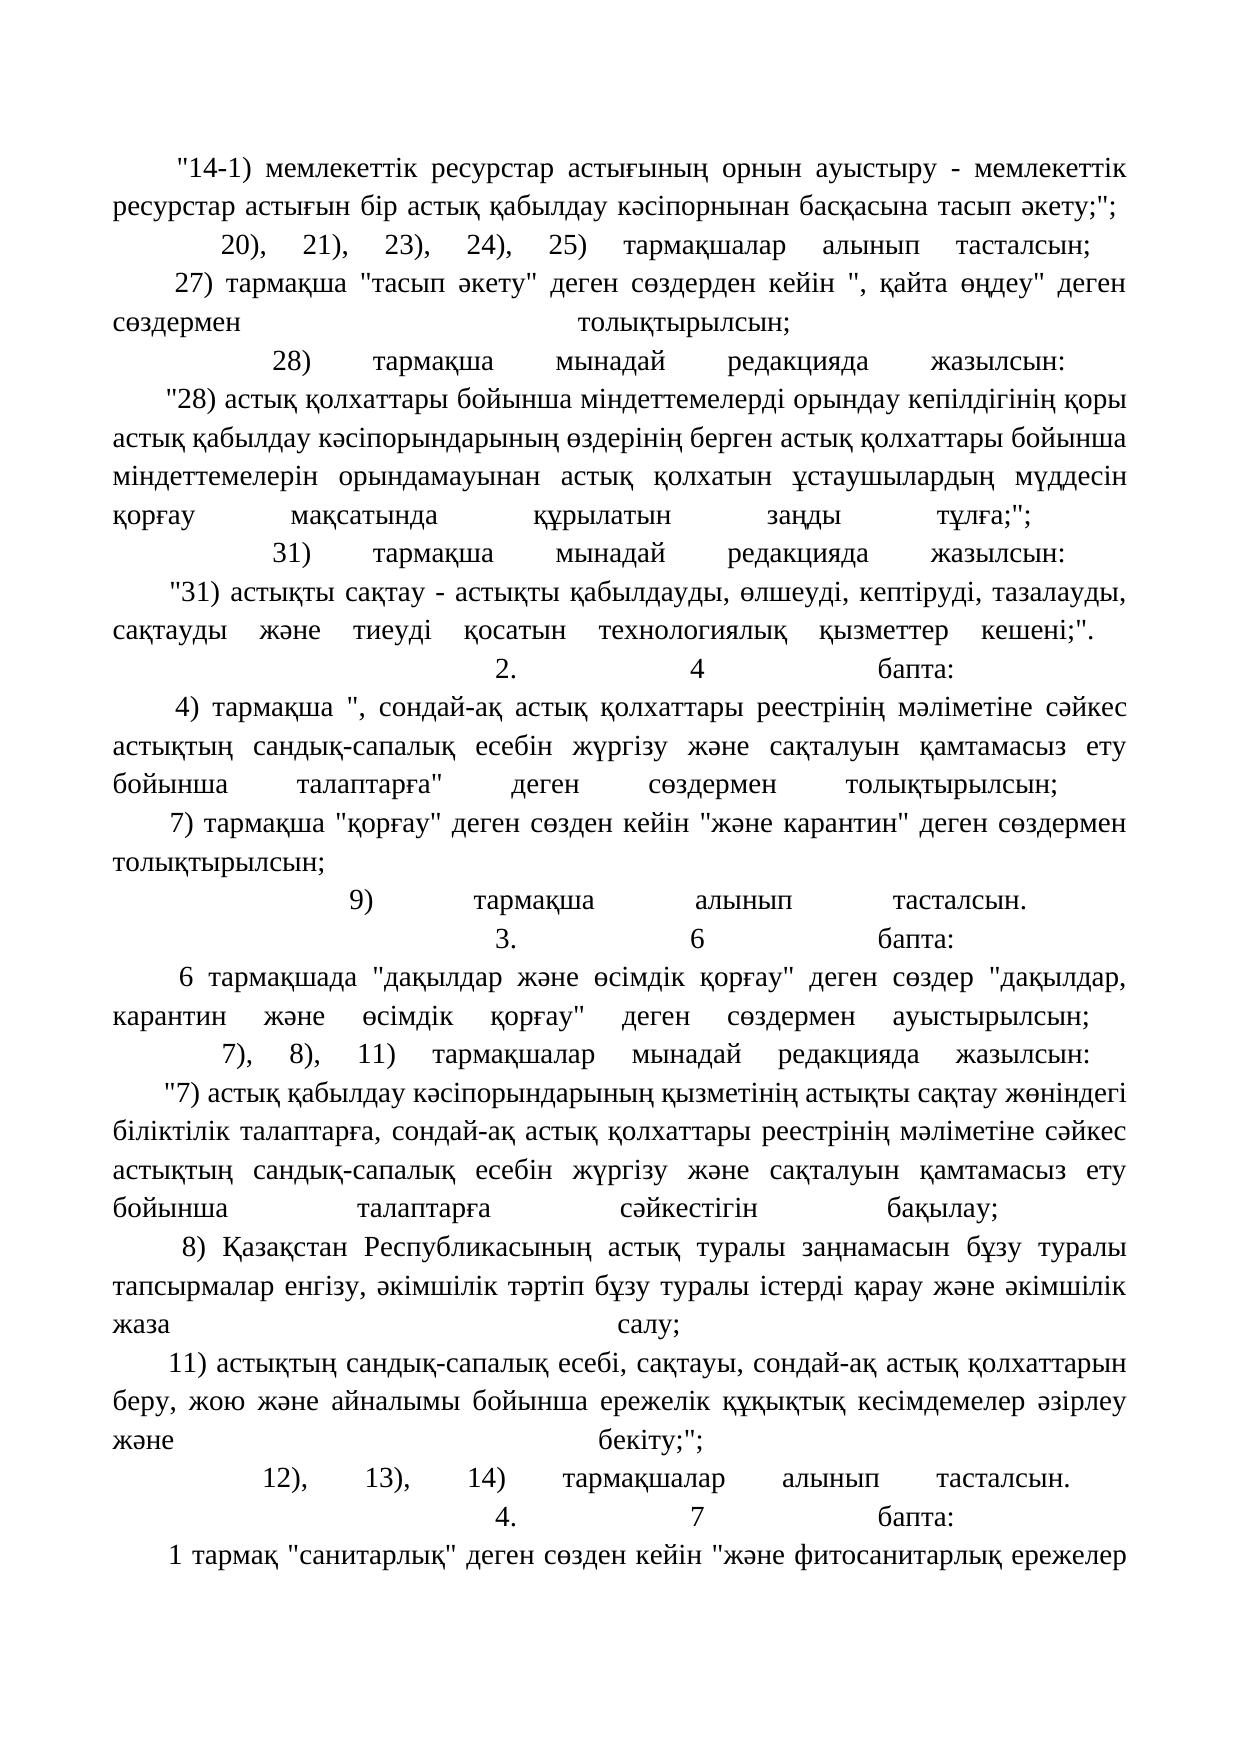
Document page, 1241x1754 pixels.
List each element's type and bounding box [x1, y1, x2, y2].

text [112, 150, 1128, 1571]
